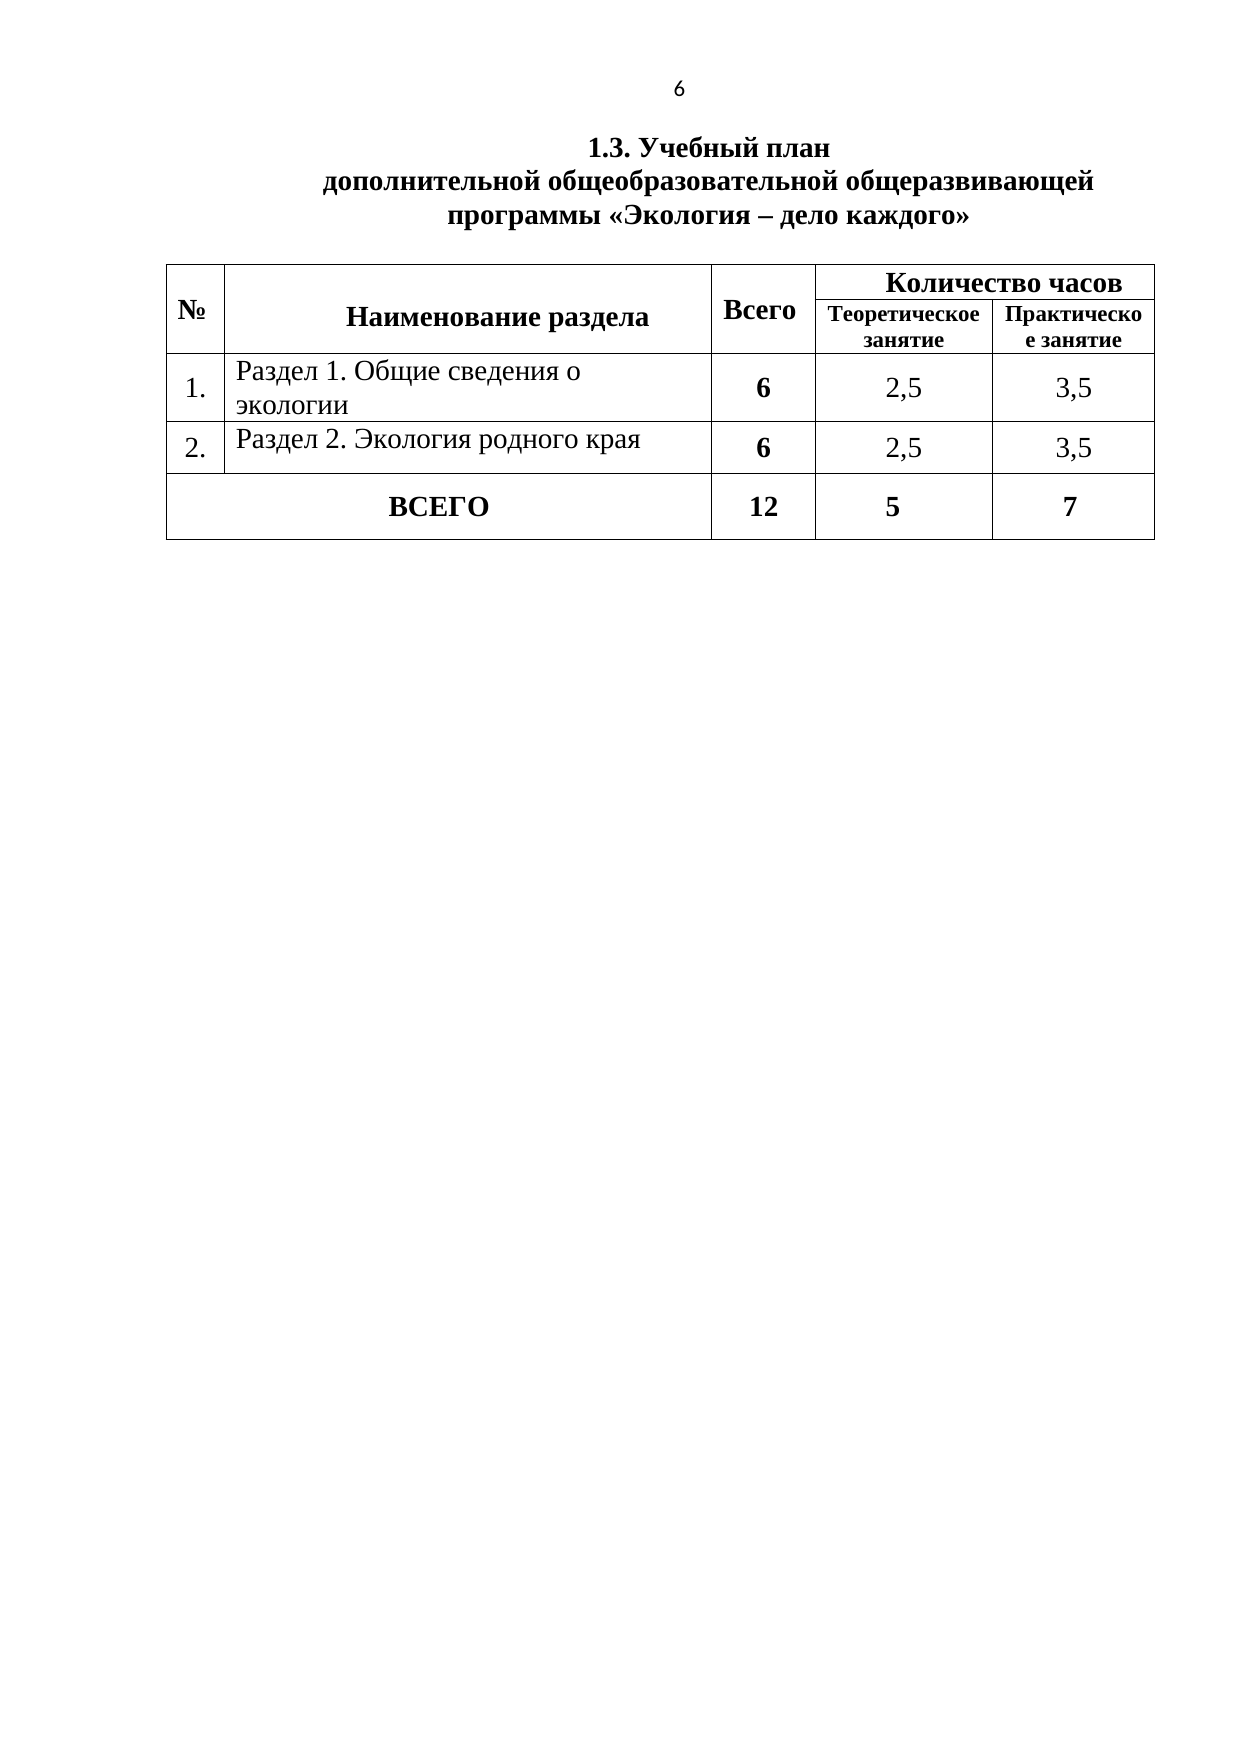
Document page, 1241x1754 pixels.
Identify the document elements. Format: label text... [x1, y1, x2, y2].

table_header Наименование раздела [225, 265, 711, 352]
table_cell ВСЕГО [167, 474, 711, 539]
table_cell 3,5 [993, 354, 1154, 421]
text программы «Экология – дело каждого» [177, 197, 1181, 231]
table_cell 6 [712, 422, 815, 472]
table_cell 2,5 [816, 422, 992, 472]
table_cell 7 [993, 474, 1154, 539]
table_cell Практическое занятие [993, 300, 1154, 352]
table_cell 12 [712, 474, 815, 539]
text дополнительной общеобразовательной общеразвивающей [177, 163, 1181, 197]
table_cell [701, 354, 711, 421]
table_header № [167, 265, 224, 352]
table_cell 3,5 [993, 422, 1154, 472]
table_cell 1. [167, 354, 224, 421]
table_cell 5 [816, 474, 992, 539]
table_header Количество часов [816, 265, 1154, 299]
table_cell 2. [167, 422, 224, 472]
table_header Всего [712, 265, 815, 352]
table_cell Теоретическое занятие [816, 300, 992, 352]
list 1.3. Учебный план [177, 130, 1181, 163]
table_cell 2,5 [816, 354, 992, 421]
table_cell 6 [712, 354, 815, 421]
table_cell Раздел 2. Экология родного края [225, 422, 711, 472]
